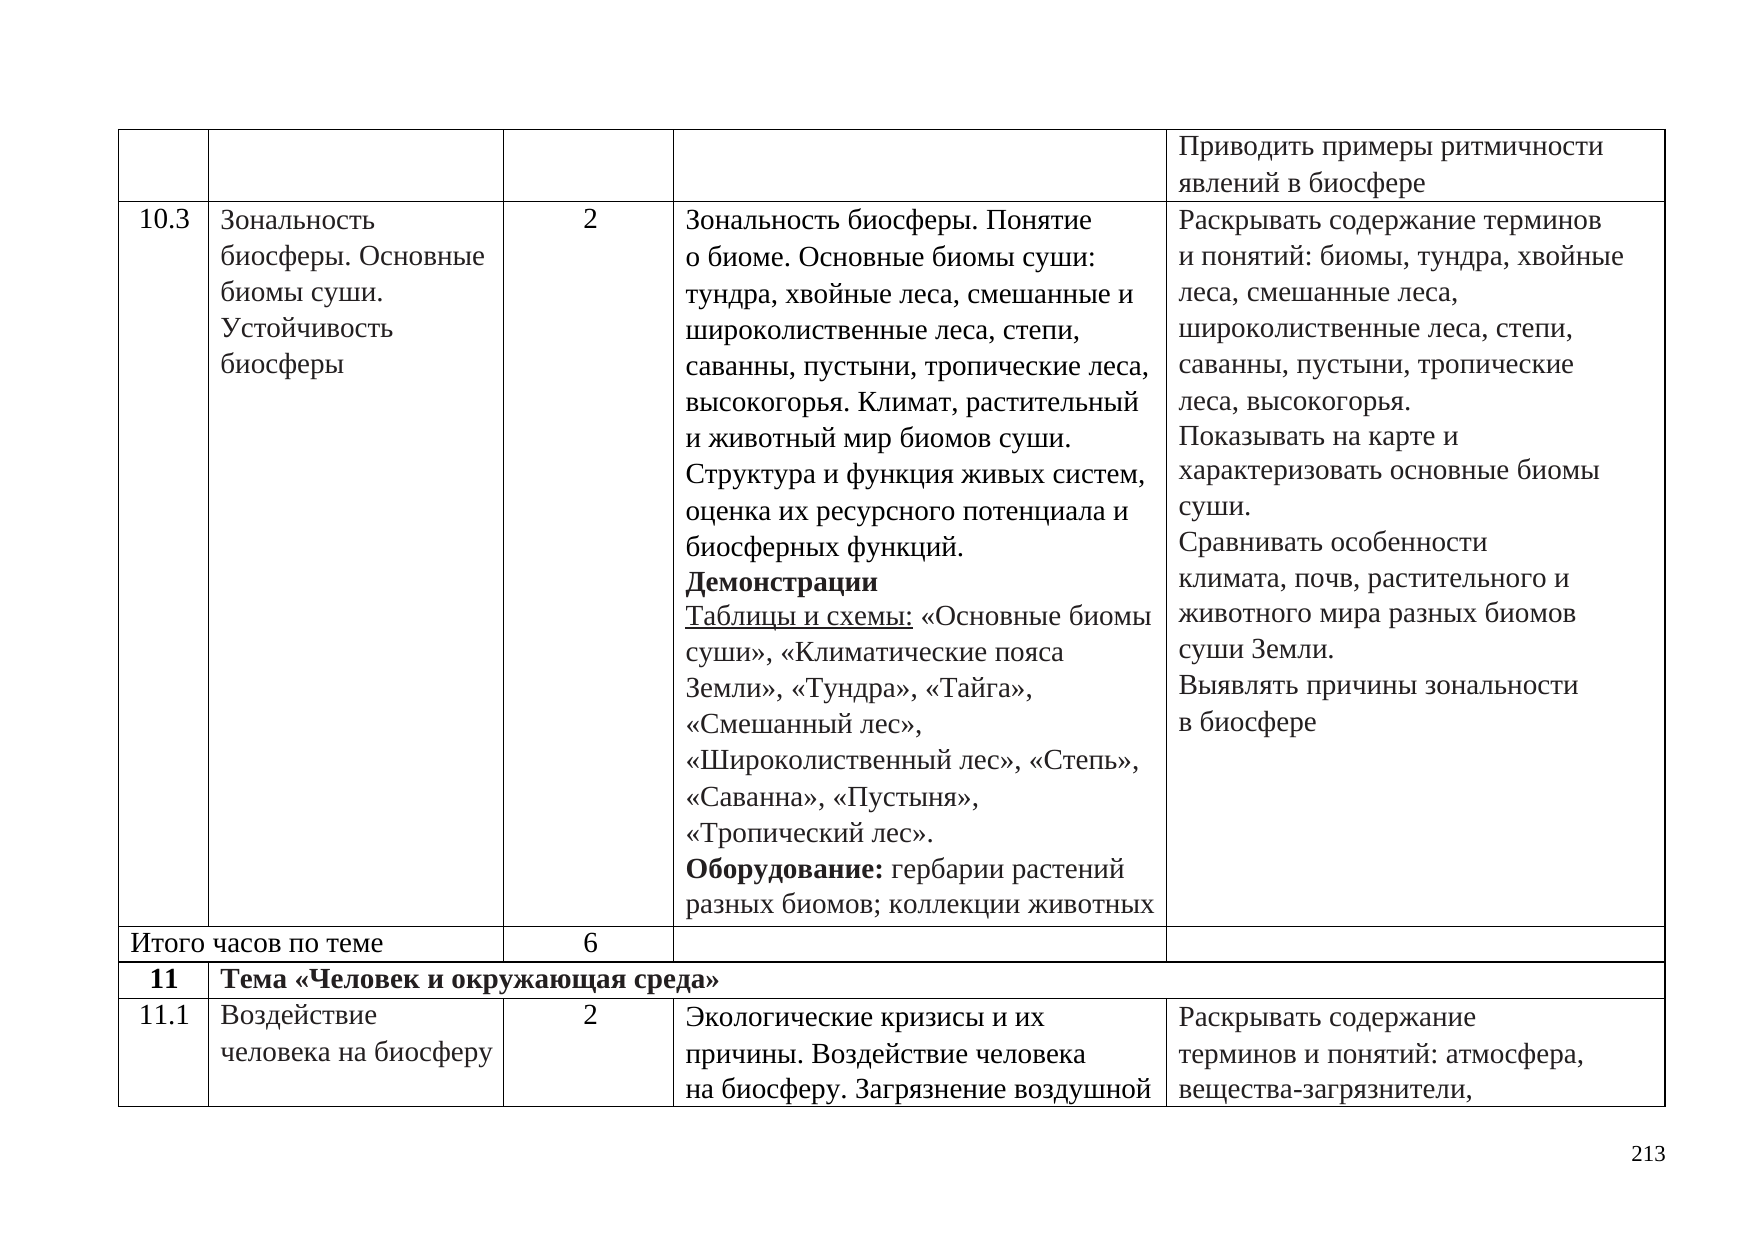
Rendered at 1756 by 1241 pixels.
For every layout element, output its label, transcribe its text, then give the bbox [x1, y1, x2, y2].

table_cell Экологические кризисы и их причины. Воздействие человека на биосферу. Загрязнение воздушной [674, 999, 1166, 1106]
table_cell Раскрывать содержание терминов и понятий: биомы, тундра, хвойные леса, смешанные леса, широколиственные леса, степи, саванны, пустыни, тропические леса, высокогорья. Показывать на карте и характеризовать основные биомы суши. Сравнивать особенности климата, почв, растительного и животного мира разных биомов суши Земли. Выявлять причины зональности в биосфере [1167, 202, 1664, 926]
table_header [209, 130, 503, 201]
table_header [119, 130, 208, 201]
table_cell Раскрывать содержание терминов и понятий: атмосфера, вещества-загрязнители, [1167, 999, 1664, 1106]
table_cell Зональность биосферы. Основные биомы суши. Устойчивость биосферы [209, 202, 503, 926]
table_cell Итого часов по теме [119, 927, 503, 961]
table_cell 6 [504, 927, 673, 961]
table_cell [674, 927, 1166, 961]
table_header Приводить примеры ритмичности явлений в биосфере [1167, 130, 1664, 201]
table_cell Зональность биосферы. Понятие о биоме. Основные биомы суши: тундра, хвойные леса, смешанные и широколиственные леса, степи, саванны, пустыни, тропические леса, высокогорья. Климат, растительный и животный мир биомов суши. Структура и функция живых систем, оценка их ресурсного потенциала и биосферных функций. Демонстрации Таблицы и схемы: «Основные биомы суши», «Климатические пояса Земли», «Тундра», «Тайга», «Смешанный лес», «Широколиственный лес», «Степь», «Саванна», «Пустыня», «Тропический лес». Оборудование: гербарии растений разных биомов; коллекции животных [674, 202, 1166, 926]
table_cell 2 [504, 202, 673, 926]
table_cell 10.3 [119, 202, 208, 926]
table_cell [1167, 927, 1664, 961]
table_header [504, 130, 673, 201]
table_cell 11 [119, 963, 208, 998]
table_header [674, 130, 1166, 201]
table_cell 11.1 [119, 999, 208, 1106]
table_cell 2 [504, 999, 673, 1106]
table_cell Тема «Человек и окружающая среда» [209, 963, 1664, 998]
table_cell Воздействие человека на биосферу [209, 999, 503, 1106]
